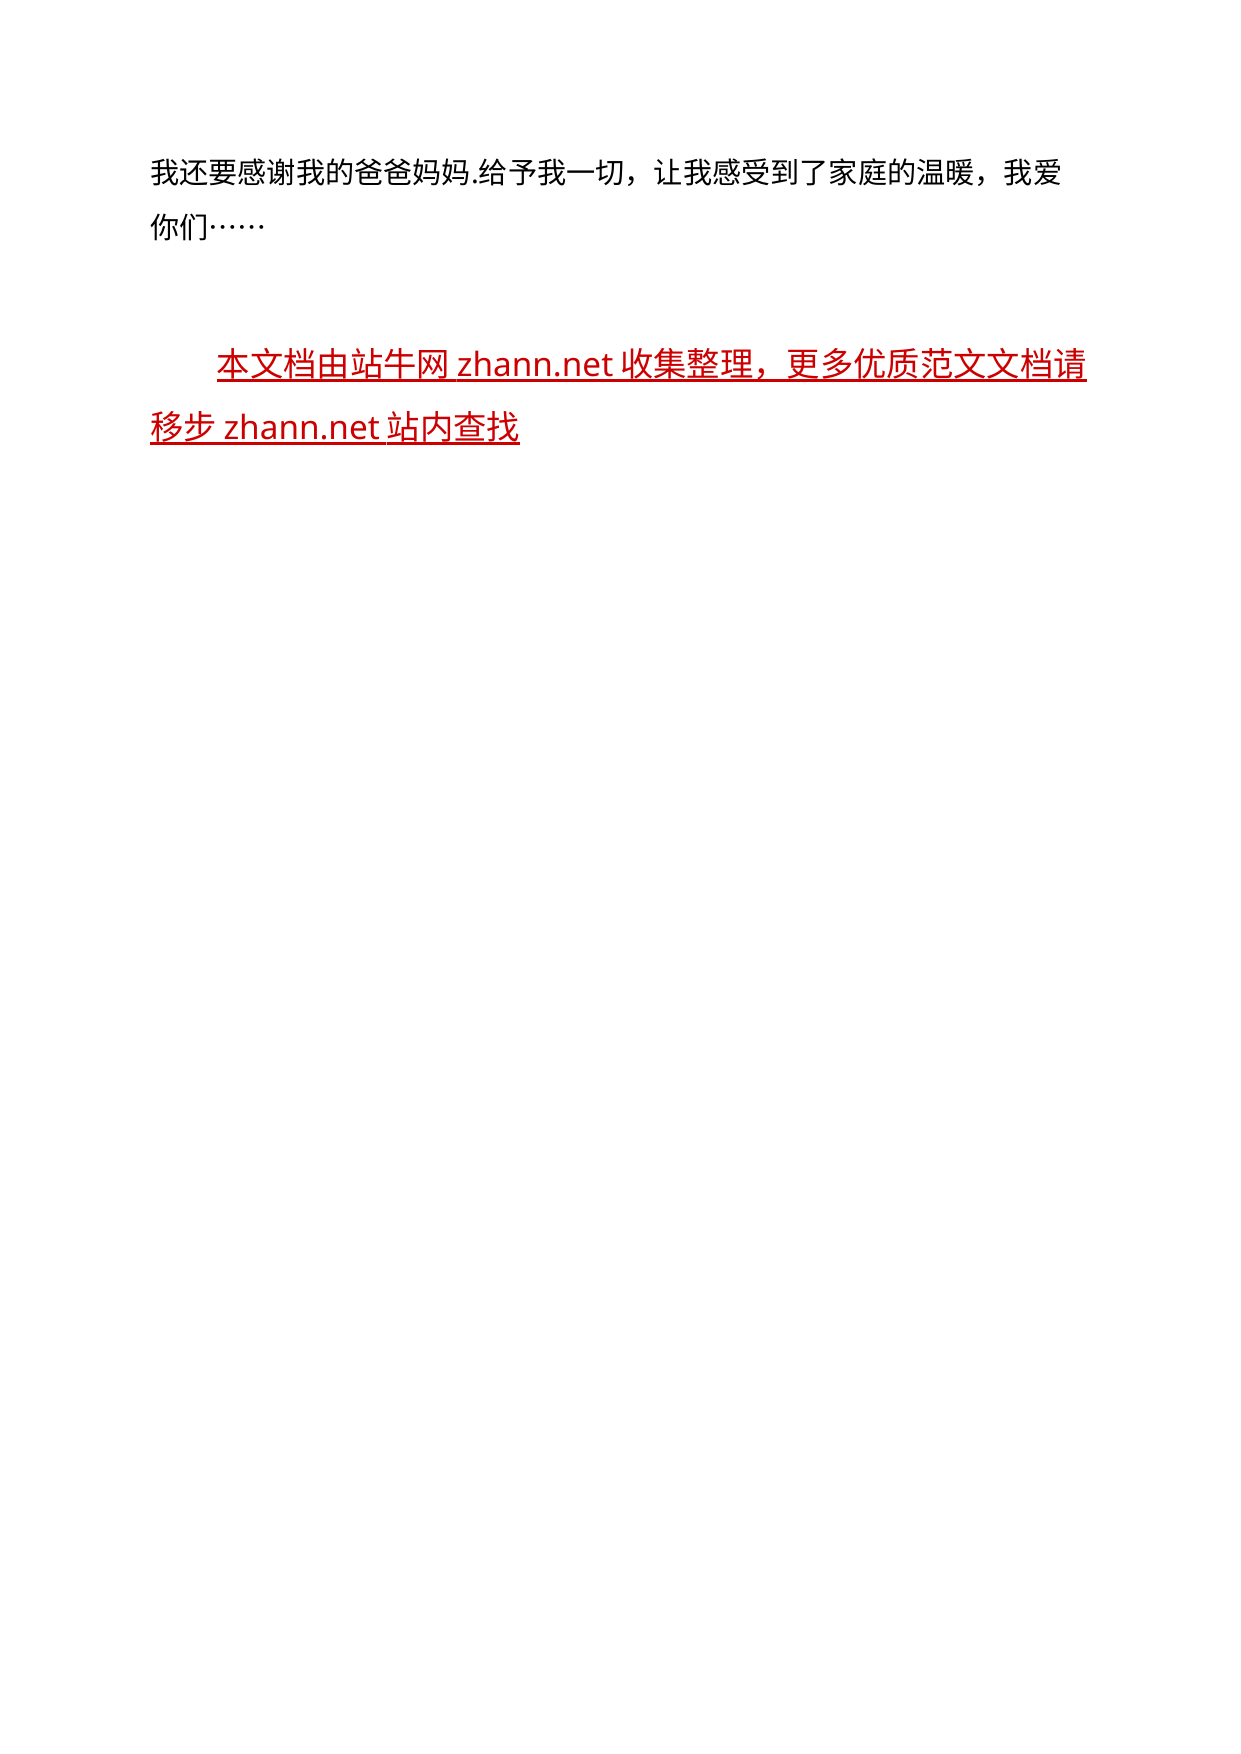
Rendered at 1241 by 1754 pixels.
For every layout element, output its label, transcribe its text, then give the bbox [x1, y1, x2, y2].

text 本文档由站牛网zhann.net收集整理，更多优质范文文档请移步zhann.net站内查找 [150, 338, 1090, 449]
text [150, 150, 1090, 247]
